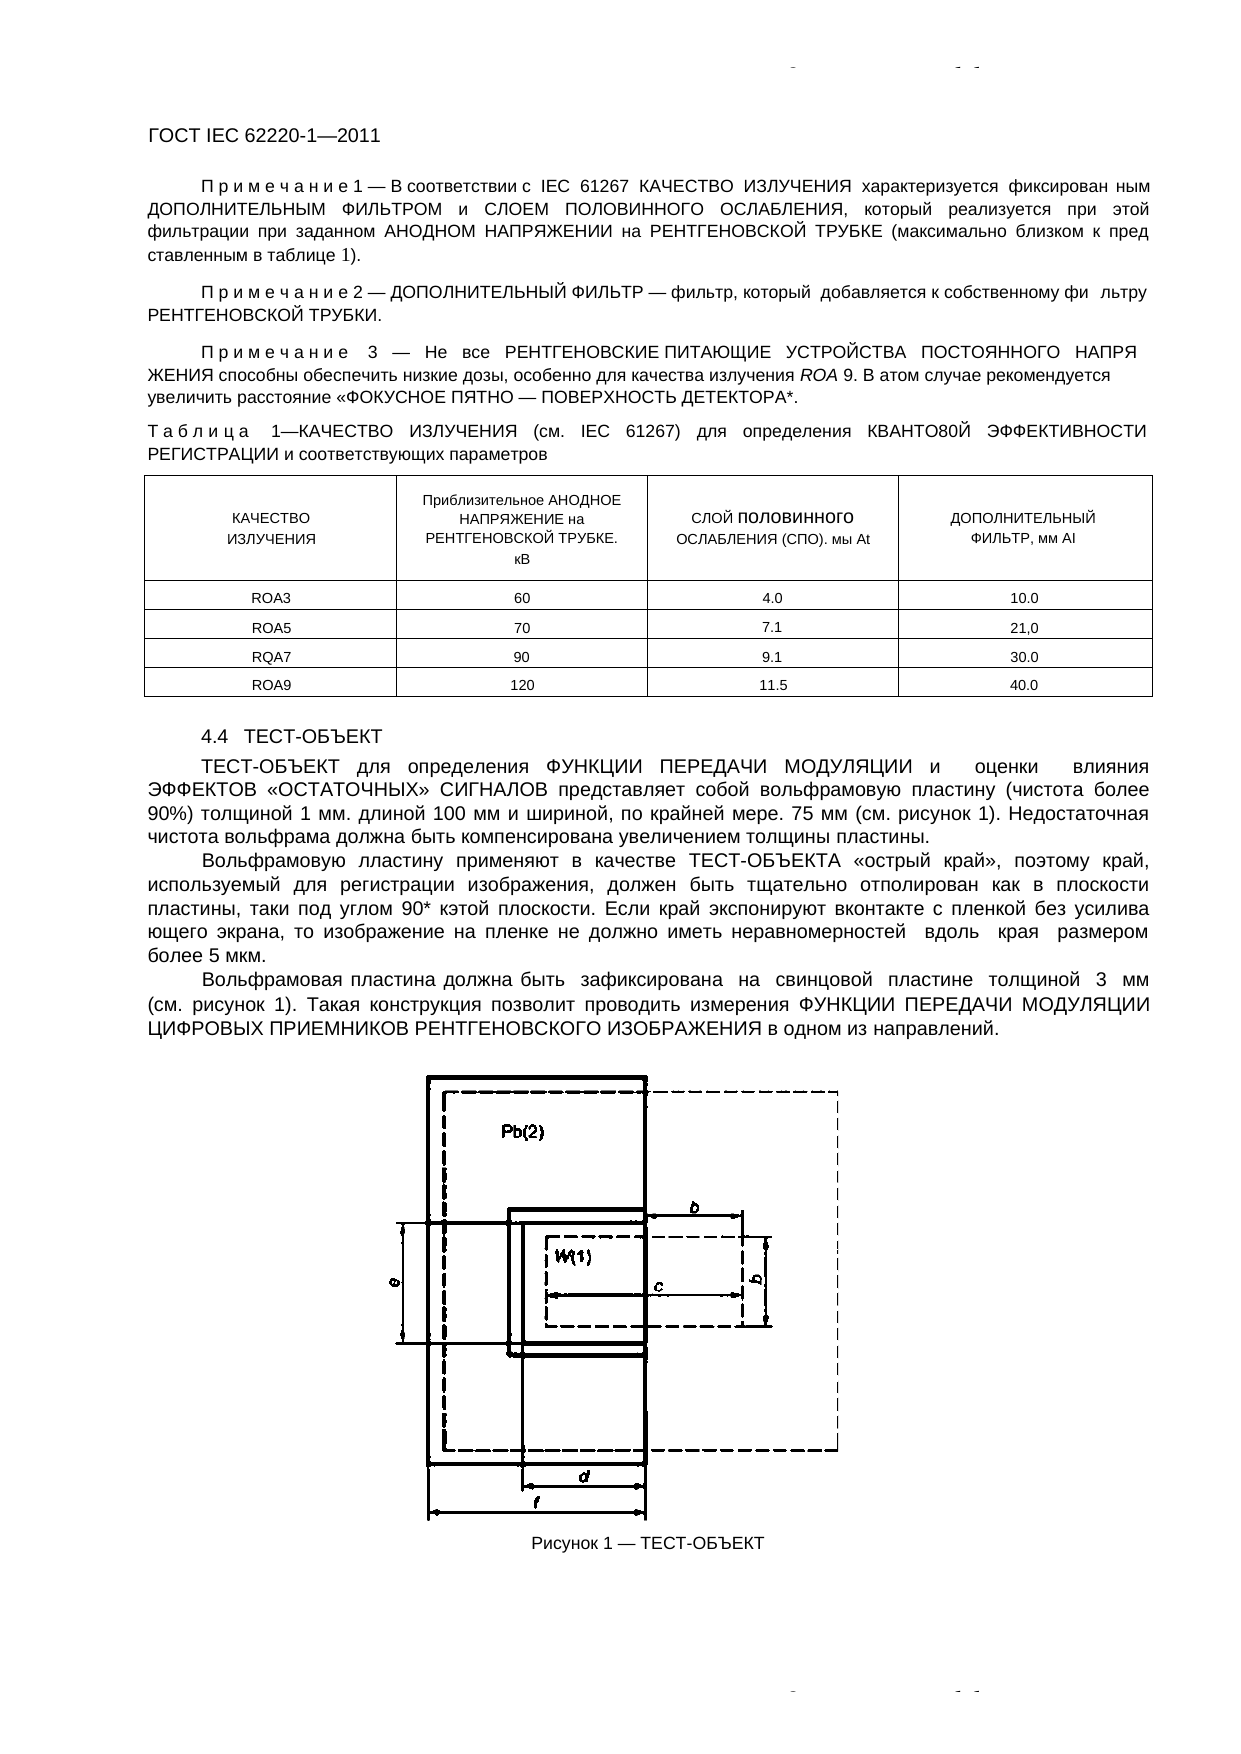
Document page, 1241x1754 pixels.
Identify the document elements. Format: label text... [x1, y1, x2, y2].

text Т а б л и ц а 1—КАЧЕСТВО ИЗЛУЧЕНИЯ (см. IEC 61267) для определения КВАНТО80Й ЭФФЕКТИВНОСТИ [147, 421, 1167, 441]
text П р и м е ч а н и е 1 — В соответствии с IEC 61267 КАЧЕСТВО ИЗЛУЧЕНИЯ характеризуется фиксирован­ ным ДОПОЛНИТЕЛЬНЫМ ФИЛЬТРОМ и СЛОЕМ ПОЛОВИННОГО ОСЛАБЛЕНИЯ, который реализуется при этой фильтрации при заданном АНОДНОМ НАПРЯЖЕНИИ на РЕНТГЕНОВСКОЙ ТРУБКЕ (максимально близком к пред­ ставленным в таблице 1). [147, 176, 1150, 266]
table_cell ROA5 [145, 610, 396, 638]
table_cell 40.0 [899, 668, 1152, 696]
table_cell ROA3 [145, 581, 396, 609]
table_header ДОПОЛНИТЕЛЬНЫЙ ФИЛЬТР, мм AI [899, 476, 1152, 579]
table_cell 7.1 [648, 610, 898, 638]
text РЕГИСТРАЦИИ и соответствующих параметров [147, 443, 1167, 464]
table_header Приблизительное АНОДНОЕ НАПРЯЖЕНИЕ на РЕНТГЕНОВСКОЙ ТРУБКЕ. кВ [397, 476, 647, 579]
table_cell RQA7 [145, 639, 396, 667]
text ТЕСТ-ОБЪЕКТ для определения ФУНКЦИИ ПЕРЕДАЧИ МОДУЛЯЦИИ и оценки влияния ЭФФЕКТОВ «ОСТАТОЧНЫХ» СИГНАЛОВ представляет собой вольфрамовую пластину (чистота более 90%) толщиной 1 мм. длиной 100 мм и шириной, по крайней мере. 75 мм (см. рисунок 1). Недостаточная чистота вольфрама должна быть компенсирована увеличением толщины пластины. [147, 755, 1151, 848]
list ТЕСТ-ОБЪЕКТ [201, 725, 1167, 748]
table_cell 30.0 [899, 639, 1152, 667]
text ГОСТ IEC 62220-1—2011 [148, 123, 1167, 146]
table_header СЛОЙ половинного ОСЛАБЛЕНИЯ (СПО). мы At [648, 476, 898, 579]
text Вольфрамовая пластина должна быть зафиксирована на свинцовой пластине толщиной 3 мм (см. рисунок 1). Такая конструкция позволит проводить измерения ФУНКЦИИ ПЕРЕДАЧИ МОДУЛЯЦИИ ЦИФРОВЫХ ПРИЕМНИКОВ РЕНТГЕНОВСКОГО ИЗОБРАЖЕНИЯ в одном из направлений. [147, 968, 1151, 1039]
text Вольфрамовую лластину применяют в качестве ТЕСТ-ОБЪЕКТА «острый край», поэтому край, используемый для регистрации изображения, должен быть тщательно отполирован как в плоскости пластины, таки под углом 90* кэтой плоскости. Если край экспонируют вконтакте с пленкой без усилива­ ющего экрана, то изображение на пленке не должно иметь неравномерностей вдоль края размером более 5 мкм. [147, 849, 1151, 967]
table_cell 9.1 [648, 639, 898, 667]
table_cell 10.0 [899, 581, 1152, 609]
table_cell 11.5 [648, 668, 898, 696]
table_cell 90 [397, 639, 647, 667]
text П р и м е ч а н и е 3 — Не все РЕНТГЕНОВСКИЕ ПИТАЮЩИЕ УСТРОЙСТВА ПОСТОЯННОГО НАПРЯ­ [201, 342, 1167, 363]
table_cell 4.0 [648, 581, 898, 609]
text Рисунок 1 — ТЕСТ-ОБЪЕКТ [517, 1521, 778, 1553]
picture [389, 1075, 839, 1521]
table_cell 21,0 [899, 610, 1152, 638]
table_cell 120 [397, 668, 647, 696]
table_cell 60 [397, 581, 647, 609]
table_cell 70 [397, 610, 647, 638]
table_cell ROA9 [145, 668, 396, 696]
text П р и м е ч а н и е 2 — ДОПОЛНИТЕЛЬНЫЙ ФИЛЬТР — фильтр, который добавляется к собственному фи­ льтру РЕНТГЕНОВСКОЙ ТРУБКИ. [147, 282, 1147, 325]
table_header КАЧЕСТВО ИЗЛУЧЕНИЯ [145, 476, 396, 579]
text ЖЕНИЯ способны обеспечить низкие дозы, особенно для качества излучения ROA 9. В атом случае рекомендуется увеличить расстояние «ФОКУСНОЕ ПЯТНО — ПОВЕРХНОСТЬ ДЕТЕКТОРА*. [147, 365, 1167, 407]
